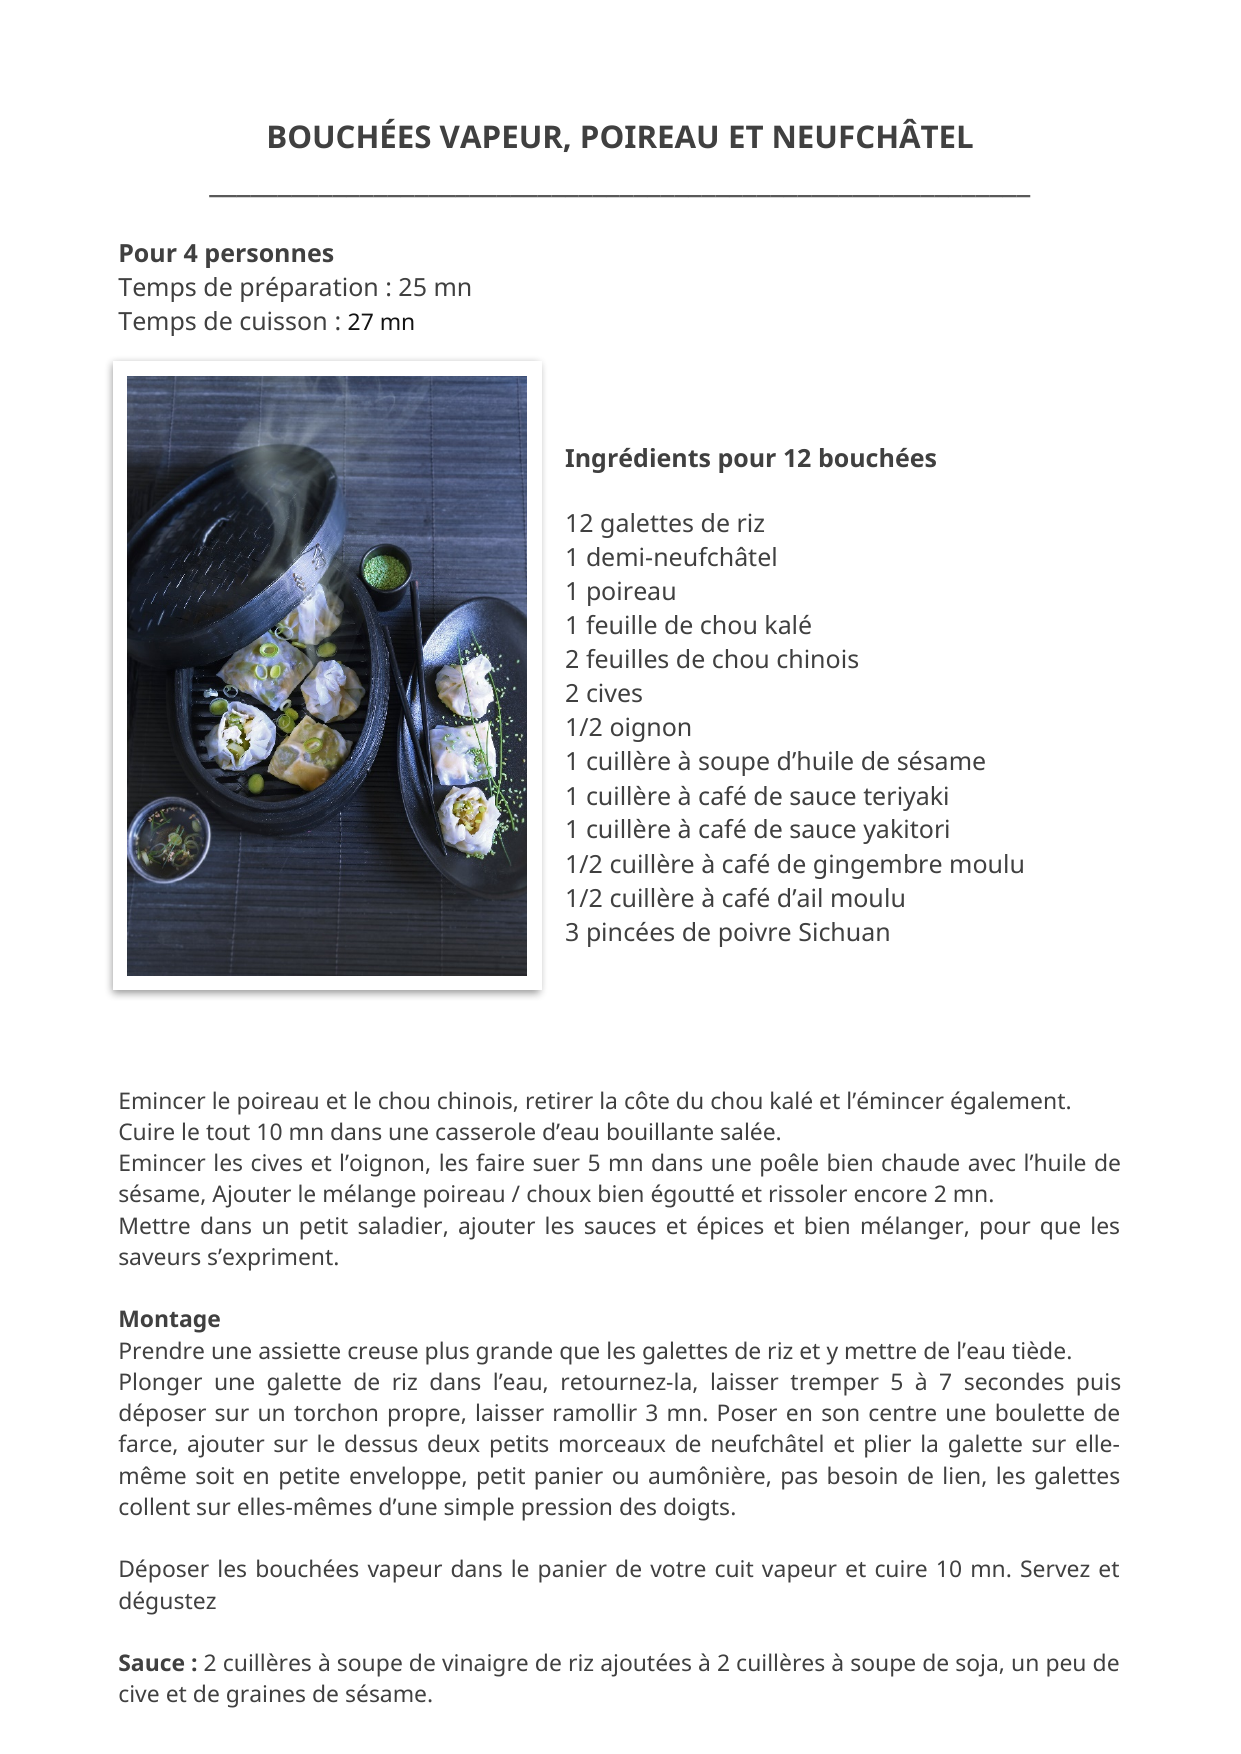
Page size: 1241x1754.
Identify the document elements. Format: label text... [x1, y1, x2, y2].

text Bouchées vapeur, poireau et Neufchâtel [118, 118, 1122, 156]
text ____________________________________________________________ [118, 156, 1122, 202]
text 1 demi-neufchâtel [546, 540, 1122, 574]
text Plonger une galette de riz dans l’eau, retournez-la, laisser tremper 5 à 7 secondes puis déposer sur un torchon propre, laisser ramollir 3 mn. Poser en son centre une boulette de farce, ajouter sur le dessus deux petits morceaux de neufchâtel et plier la galette sur elle-même soit en petite enveloppe, petit panier ou aumônière, pas besoin de lien, les galettes collent sur elles-mêmes d’une simple pression des doigts. [118, 1366, 1122, 1522]
text Pour 4 personnes [118, 236, 1122, 270]
text 1/2 cuillère à café de gingembre moulu [546, 846, 1122, 880]
text 1 feuille de chou kalé [546, 608, 1122, 642]
text 1/2 oignon [546, 710, 1122, 744]
picture [127, 376, 527, 976]
text 1 cuillère à soupe d’huile de sésame [546, 744, 1122, 778]
text 3 pincées de poivre Sichuan [546, 914, 1122, 948]
text 1 cuillère à café de sauce yakitori [546, 812, 1122, 846]
text 1 poireau [546, 574, 1122, 608]
text Prendre une assiette creuse plus grande que les galettes de riz et y mettre de l’eau tiède. [118, 1335, 1122, 1366]
text 1 cuillère à café de sauce teriyaki [546, 778, 1122, 812]
text 12 galettes de riz [546, 506, 1122, 540]
text Emincer le poireau et le chou chinois, retirer la côte du chou kalé et l’émincer également. [118, 1085, 1122, 1116]
text Déposer les bouchées vapeur dans le panier de votre cuit vapeur et cuire 10 mn. Servez et dégustez [118, 1553, 1122, 1616]
text Temps de préparation : 25 mn [118, 270, 1122, 304]
text 2 feuilles de chou chinois [546, 642, 1122, 676]
text Ingrédients pour 12 bouchées [546, 440, 1122, 474]
text 1/2 cuillère à café d’ail moulu [546, 880, 1122, 914]
text Emincer les cives et l’oignon, les faire suer 5 mn dans une poêle bien chaude avec l’huile de sésame, Ajouter le mélange poireau / choux bien égoutté et rissoler encore 2 mn. [118, 1147, 1122, 1210]
text Cuire le tout 10 mn dans une casserole d’eau bouillante salée. [118, 1116, 1122, 1147]
text Temps de cuisson : 27 mn [118, 304, 1122, 338]
text Montage [118, 1303, 1122, 1335]
text Sauce : 2 cuillères à soupe de vinaigre de riz ajoutées à 2 cuillères à soupe de soja, un peu de cive et de graines de sésame. [118, 1647, 1122, 1710]
text Mettre dans un petit saladier, ajouter les sauces et épices et bien mélanger, pour que les saveurs s’expriment. [118, 1210, 1122, 1272]
text 2 cives [546, 676, 1122, 710]
